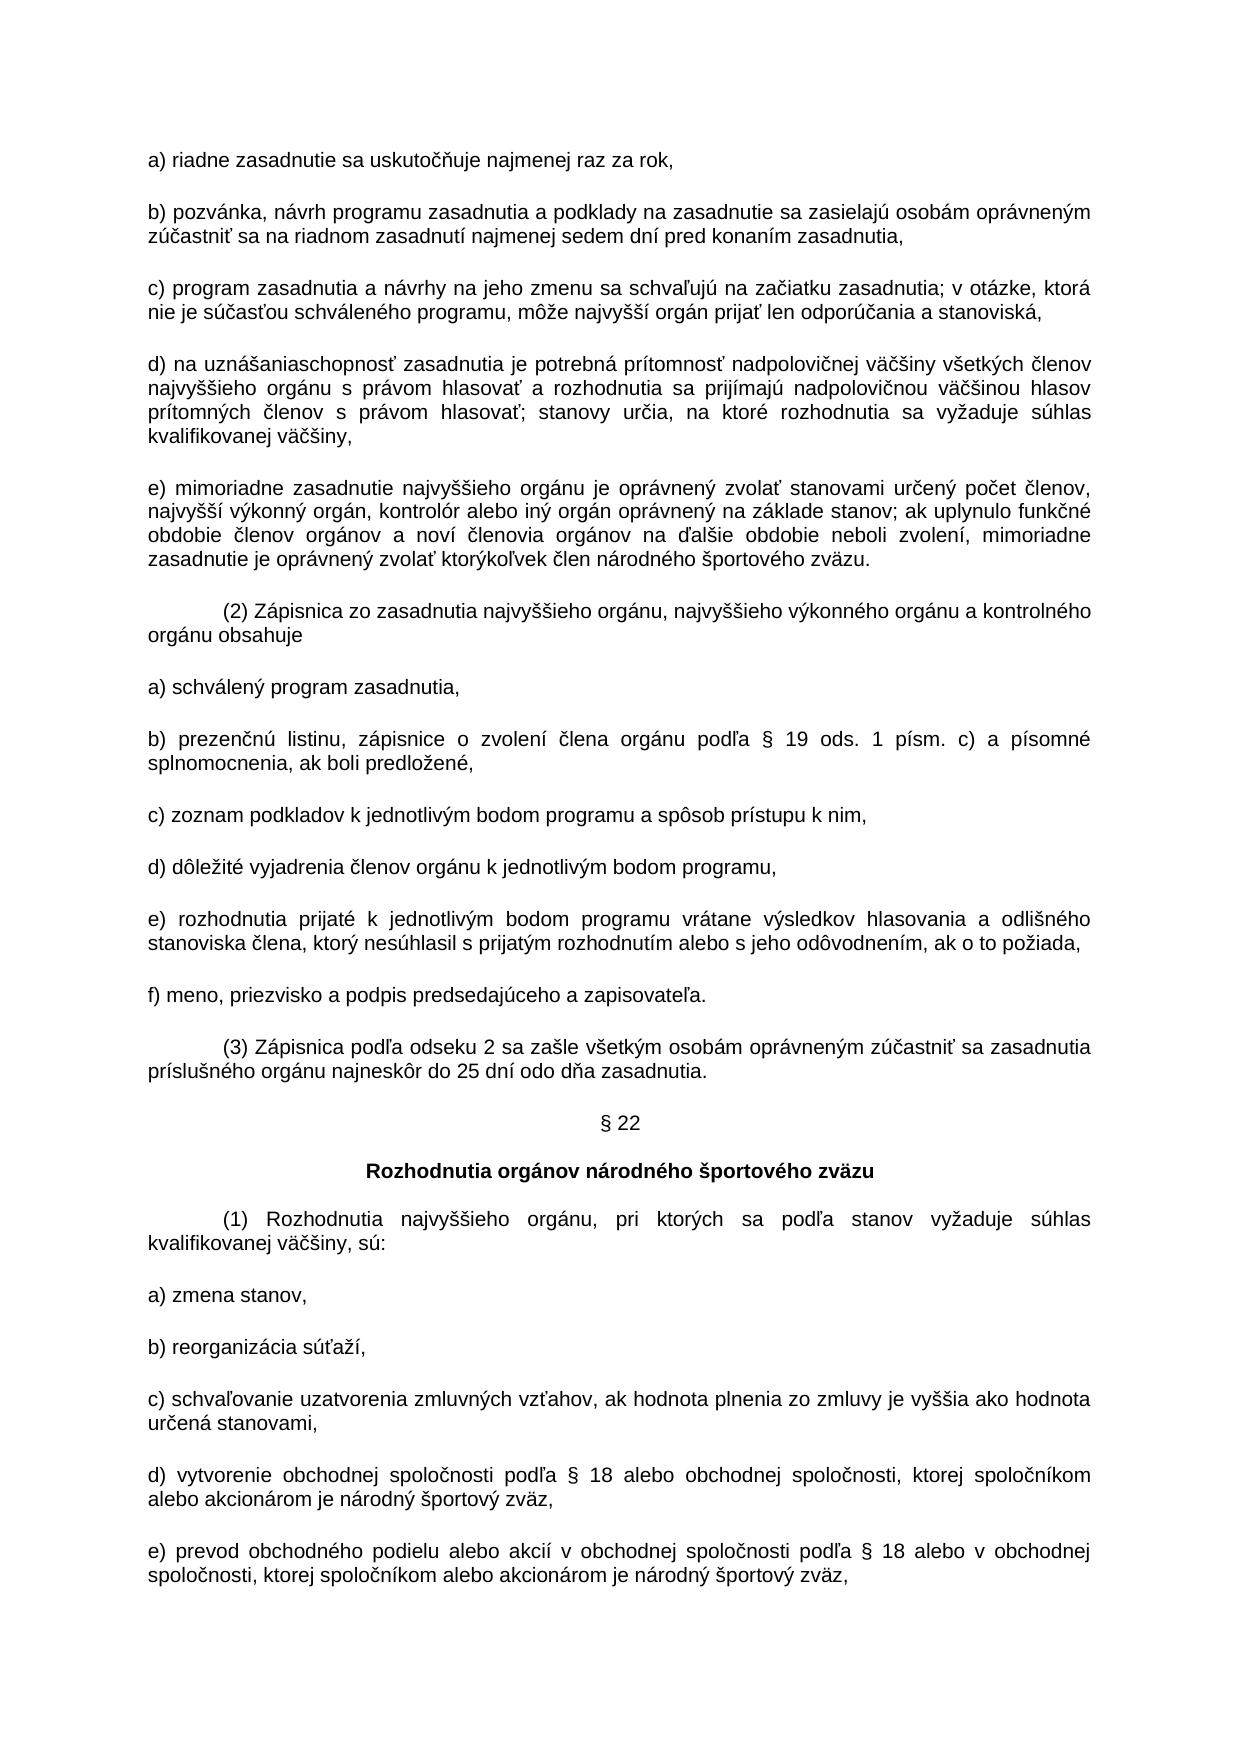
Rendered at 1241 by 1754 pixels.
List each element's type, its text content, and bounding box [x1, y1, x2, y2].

text d) na uznášaniaschopnosť zasadnutia je potrebná prítomnosť nadpolovičnej väčšiny všetkých členov najvyššieho orgánu s právom hlasovať a rozhodnutia sa prijímajú nadpolovičnou väčšinou hlasov prítomných členov s právom hlasovať; stanovy určia, na ktoré rozhodnutia sa vyžaduje súhlas kvalifikovanej väčšiny, [148, 352, 1092, 447]
text (1) Rozhodnutia najvyššieho orgánu, pri ktorých sa podľa stanov vyžaduje súhlas kvalifikovanej väčšiny, sú: [148, 1207, 1092, 1255]
text e) rozhodnutia prijaté k jednotlivým bodom programu vrátane výsledkov hlasovania a odlišného stanoviska člena, ktorý nesúhlasil s prijatým rozhodnutím alebo s jeho odôvodnením, ak o to požiada, [148, 907, 1092, 955]
text e) prevod obchodného podielu alebo akcií v obchodnej spoločnosti podľa § 18 alebo v obchodnej spoločnosti, ktorej spoločníkom alebo akcionárom je národný športový zväz, [148, 1538, 1092, 1586]
text (3) Zápisnica podľa odseku 2 sa zašle všetkým osobám oprávneným zúčastniť sa zasadnutia príslušného orgánu najneskôr do 25 dní odo dňa zasadnutia. [148, 1035, 1092, 1083]
text b) prezenčnú listinu, zápisnice o zvolení člena orgánu podľa § 19 ods. 1 písm. c) a písomné splnomocnenia, ak boli predložené, [148, 727, 1092, 775]
text b) reorganizácia súťaží, [148, 1335, 1092, 1359]
text d) vytvorenie obchodnej spoločnosti podľa § 18 alebo obchodnej spoločnosti, ktorej spoločníkom alebo akcionárom je národný športový zväz, [148, 1463, 1092, 1511]
text c) zoznam podkladov k jednotlivým bodom programu a spôsob prístupu k nim, [148, 803, 1092, 827]
text b) pozvánka, návrh programu zasadnutia a podklady na zasadnutie sa zasielajú osobám oprávneným zúčastniť sa na riadnom zasadnutí najmenej sedem dní pred konaním zasadnutia, [148, 200, 1092, 248]
text § 22 [148, 1111, 1092, 1135]
text d) dôležité vyjadrenia členov orgánu k jednotlivým bodom programu, [148, 855, 1092, 879]
text e) mimoriadne zasadnutie najvyššieho orgánu je oprávnený zvolať stanovami určený počet členov, najvyšší výkonný orgán, kontrolór alebo iný orgán oprávnený na základe stanov; ak uplynulo funkčné obdobie členov orgánov a noví členovia orgánov na ďalšie obdobie neboli zvolení, mimoriadne zasadnutie je oprávnený zvolať ktorýkoľvek člen národného športového zväzu. [148, 475, 1092, 571]
text a) zmena stanov, [148, 1283, 1092, 1307]
text (2) Zápisnica zo zasadnutia najvyššieho orgánu, najvyššieho výkonného orgánu a kontrolného orgánu obsahuje [148, 599, 1092, 647]
text a) riadne zasadnutie sa uskutočňuje najmenej raz za rok, [148, 148, 1092, 172]
text a) schválený program zasadnutia, [148, 675, 1092, 699]
text c) program zasadnutia a návrhy na jeho zmenu sa schvaľujú na začiatku zasadnutia; v otázke, ktorá nie je súčasťou schváleného programu, môže najvyšší orgán prijať len odporúčania a stanoviská, [148, 276, 1092, 323]
text c) schvaľovanie uzatvorenia zmluvných vzťahov, ak hodnota plnenia zo zmluvy je vyššia ako hodnota určená stanovami, [148, 1387, 1092, 1434]
text f) meno, priezvisko a podpis predsedajúceho a zapisovateľa. [148, 983, 1092, 1007]
text Rozhodnutia orgánov národného športového zväzu [148, 1159, 1092, 1183]
